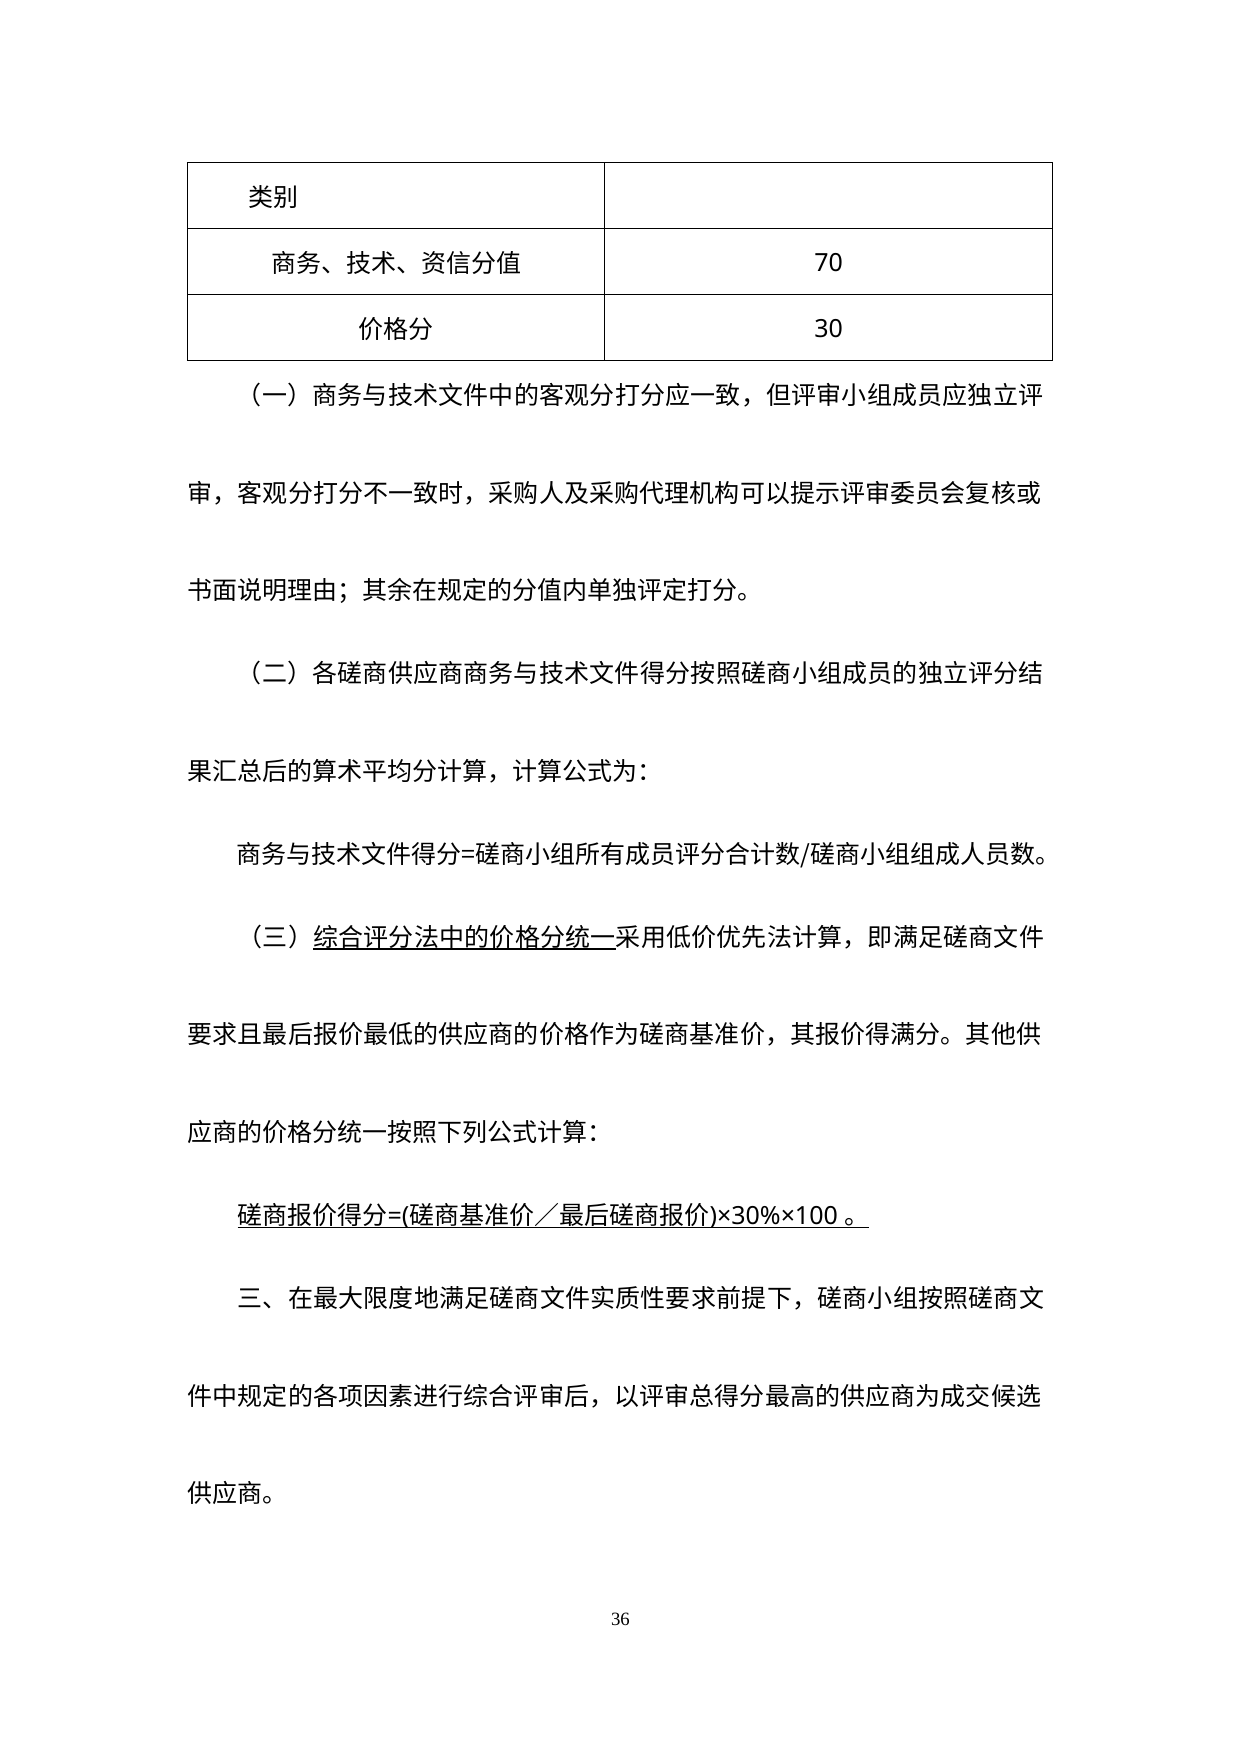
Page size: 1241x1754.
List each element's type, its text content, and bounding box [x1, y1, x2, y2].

text 商务与技术文件得分=磋商小组所有成员评分合计数/磋商小组组成人员数。 [187, 820, 1044, 885]
text （二）各磋商供应商商务与技术文件得分按照磋商小组成员的独立评分结果汇总后的算术平均分计算，计算公式为： [187, 639, 1044, 802]
table_cell 价格分 [188, 295, 604, 360]
table_cell 70 [605, 229, 1052, 294]
text 三、在最大限度地满足磋商文件实质性要求前提下，磋商小组按照磋商文件中规定的各项因素进行综合评审后，以评审总得分最高的供应商为成交候选供应商。 [187, 1264, 1044, 1524]
table_cell 30 [605, 295, 1052, 360]
text （一）商务与技术文件中的客观分打分应一致，但评审小组成员应独立评审，客观分打分不一致时，采购人及采购代理机构可以提示评审委员会复核或书面说明理由；其余在规定的分值内单独评定打分。 [187, 361, 1044, 621]
table_header 标段 类别 [188, 163, 604, 228]
table_header 一 [605, 163, 1052, 228]
table_cell 商务、技术、资信分值 [188, 229, 604, 294]
text （三）综合评分法中的价格分统一采用低价优先法计算，即满足磋商文件要求且最后报价最低的供应商的价格作为磋商基准价，其报价得满分。其他供应商的价格分统一按照下列公式计算： [187, 903, 1044, 1163]
text 磋商报价得分=(磋商基准价／最后磋商报价)×30%×100 。 [187, 1181, 1044, 1246]
